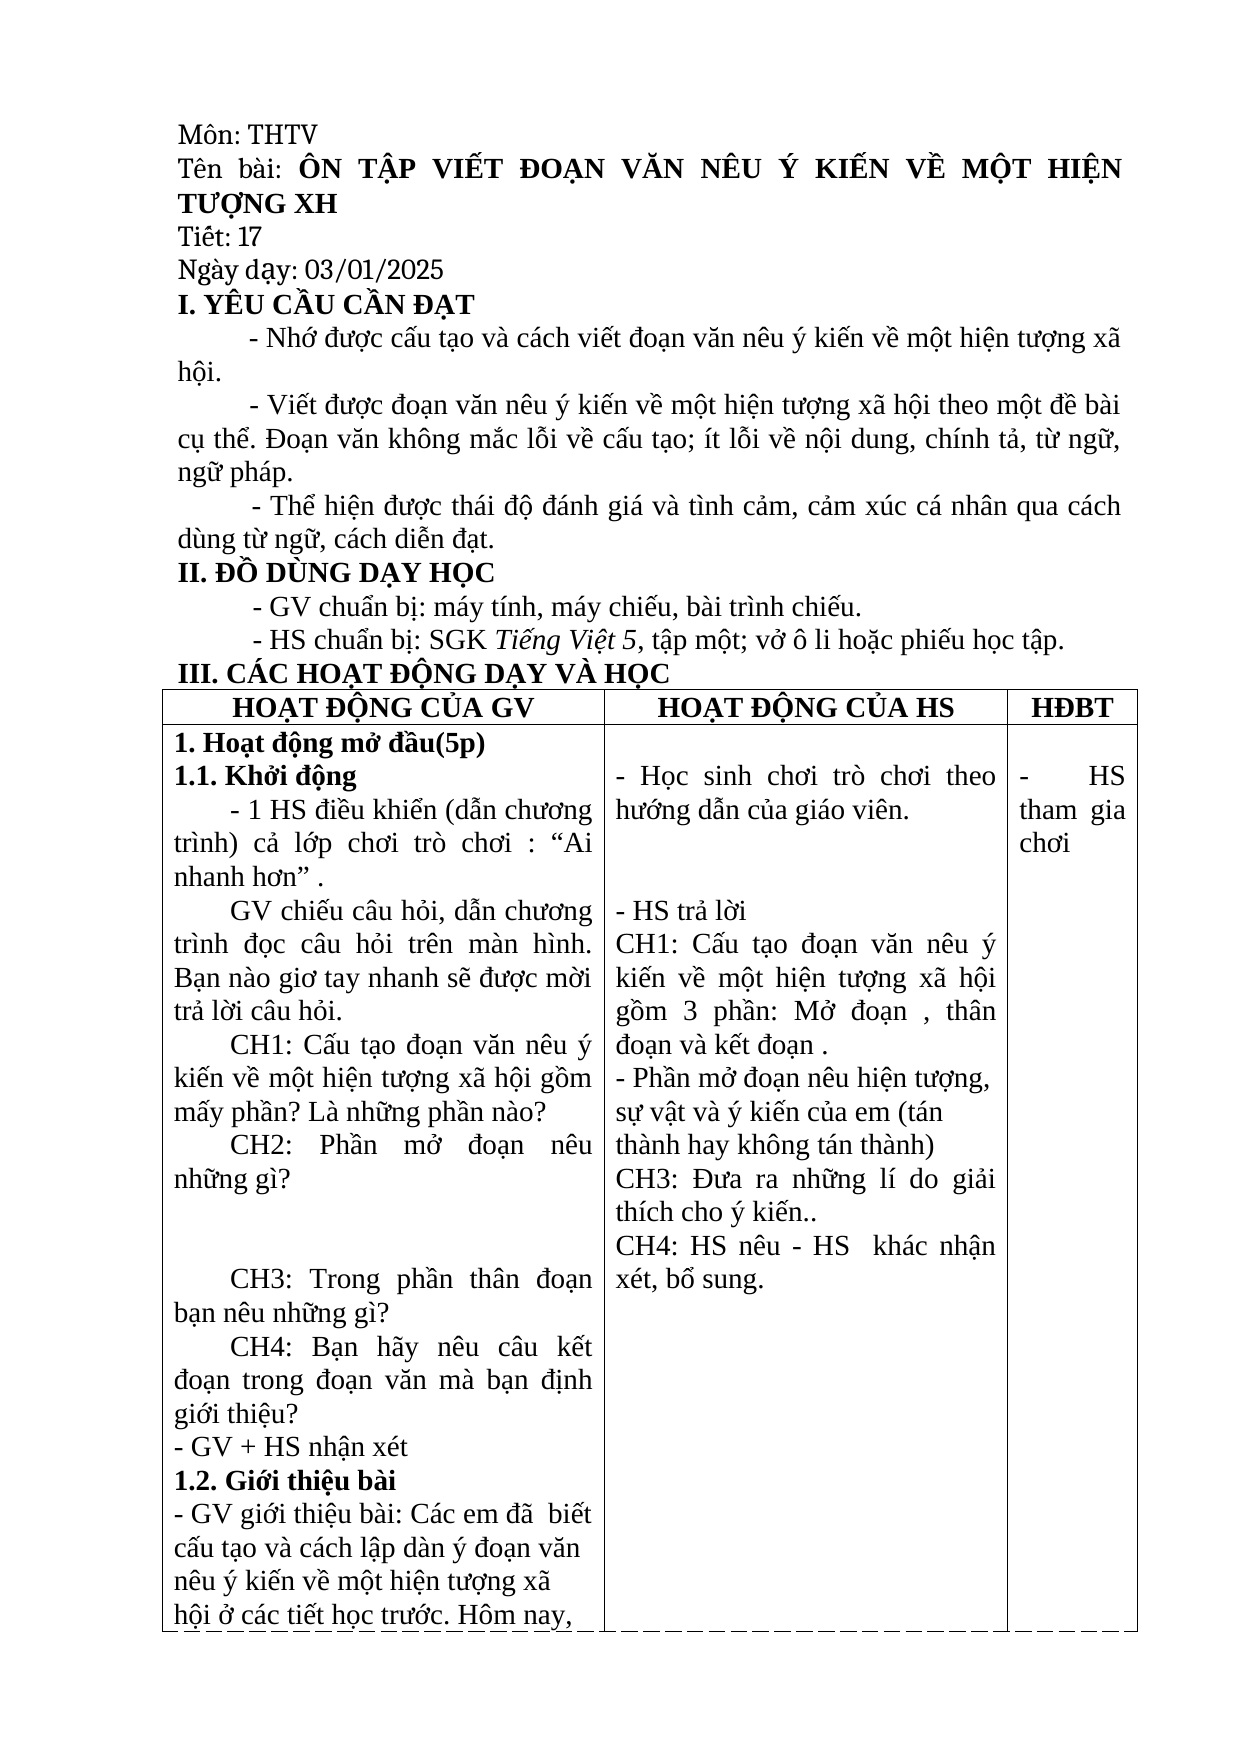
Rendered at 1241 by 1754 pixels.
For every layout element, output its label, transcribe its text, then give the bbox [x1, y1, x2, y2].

text - Nhớ được cấu tạo và cách viết đoạn văn nêu ý kiến về một hiện tượng xã hội. [177, 320, 1122, 387]
text Tiết: 17 [177, 220, 1122, 253]
table_cell - HS tham gia chơi [1008, 725, 1137, 1631]
text - HS chuẩn bị: SGK Tiếng Việt 5, tập một; vở ô li hoặc phiếu học tập. [192, 622, 1122, 656]
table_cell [605, 725, 1007, 1631]
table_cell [163, 725, 604, 1631]
table_header HĐBT [1008, 690, 1137, 724]
text Tên bài: ÔN TẬP VIẾT ĐOẠN VĂN NÊU Ý KIẾN VỀ MỘT HIỆN TƯỢNG XH [177, 152, 1122, 220]
text - Viết được đoạn văn nêu ý kiến về một hiện tượng xã hội theo một đề bài cụ thể. Đoạn văn không mắc lỗi về cấu tạo; ít lỗi về nội dung, chính tả, từ ngữ, ngữ pháp. [177, 387, 1122, 488]
text III. CÁC HOẠT ĐỘNG DẠY VÀ HỌC [177, 656, 1122, 689]
text I. YÊU CẦU CẦN ĐẠT [177, 287, 1122, 320]
table_header HOẠT ĐỘNG CỦA GV [163, 690, 604, 724]
text - GV chuẩn bị: máy tính, máy chiếu, bài trình chiếu. [192, 589, 1122, 622]
table_header HOẠT ĐỘNG CỦA HS [605, 690, 1007, 724]
text Ngày dạy: 03/01/2025 [177, 253, 1122, 287]
text II. ĐỒ DÙNG DẠY HỌC [177, 555, 1122, 589]
text - Thể hiện được thái độ đánh giá và tình cảm, cảm xúc cá nhân qua cách dùng từ ngữ, cách diễn đạt. [177, 488, 1122, 555]
text Môn: THTV [177, 118, 1122, 152]
